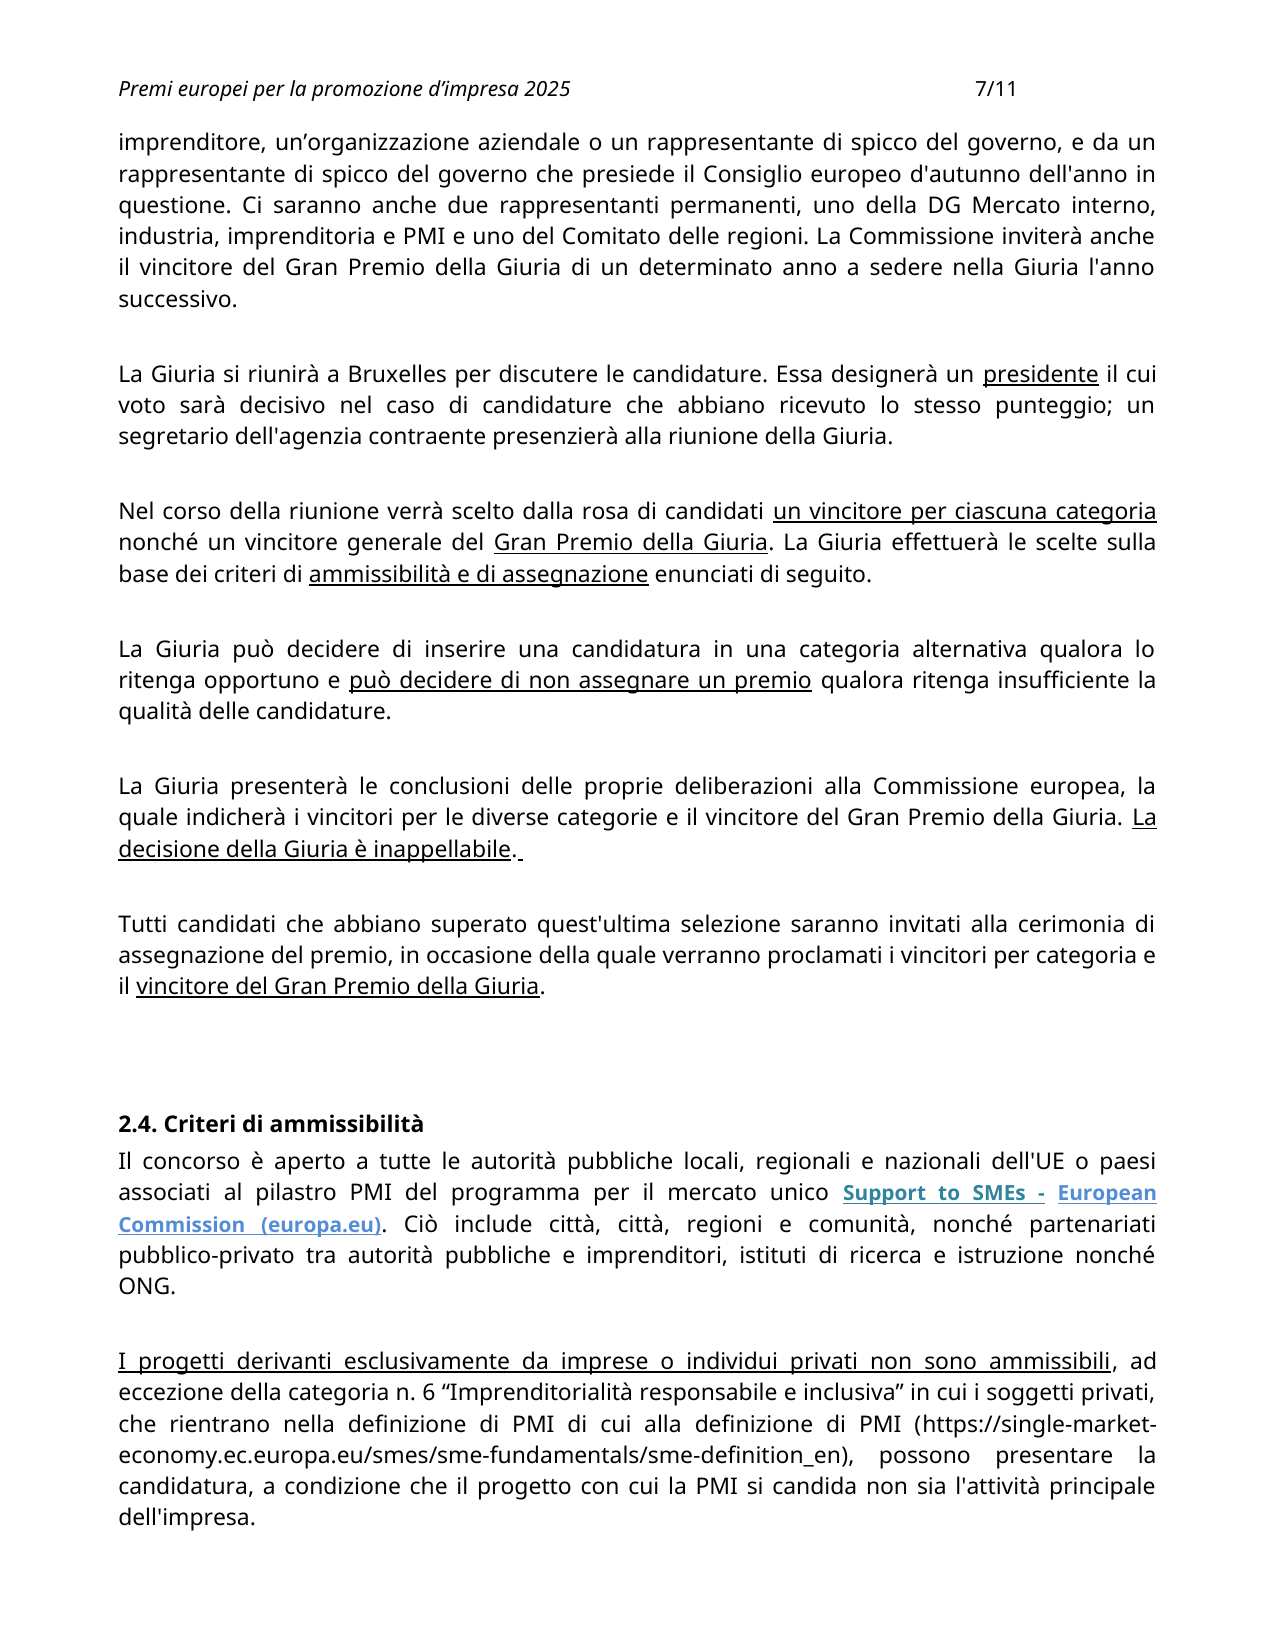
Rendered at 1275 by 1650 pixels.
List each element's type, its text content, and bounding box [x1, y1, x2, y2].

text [118, 126, 1157, 314]
text Tutti candidati che abbiano superato quest'ultima selezione saranno invitati alla cerimonia di assegnazione del premio, in occasione della quale verranno proclamati i vincitori per categoria e il vincitore del Gran Premio della Giuria. [118, 907, 1157, 1001]
text I progetti derivanti esclusivamente da imprese o individui privati non sono ammissibili, ad eccezione della categoria n. 6 “Imprenditorialità responsabile e inclusiva” in cui i soggetti privati, che rientrano nella definizione di PMI di cui alla definizione di PMI (https://single-market-economy.ec.europa.eu/smes/sme-fundamentals/sme-definition_en), possono presentare la candidatura, a condizione che il progetto con cui la PMI si candida non sia l'attività principale dell'impresa. [118, 1345, 1157, 1532]
text Nel corso della riunione verrà scelto dalla rosa di candidati un vincitore per ciascuna categoria nonché un vincitore generale del Gran Premio della Giuria. La Giuria effettuerà le scelte sulla base dei criteri di ammissibilità e di assegnazione enunciati di seguito. [118, 495, 1157, 589]
subtitle 2.4. Criteri di ammissibilità [118, 1107, 1157, 1139]
text La Giuria può decidere di inserire una candidatura in una categoria alternativa qualora lo ritenga opportuno e può decidere di non assegnare un premio qualora ritenga insufficiente la qualità delle candidature. [118, 632, 1157, 726]
text La Giuria si riunirà a Bruxelles per discutere le candidature. Essa designerà un presidente il cui voto sarà decisivo nel caso di candidature che abbiano ricevuto lo stesso punteggio; un segretario dell'agenzia contraente presenzierà alla riunione della Giuria. [118, 357, 1157, 451]
text La Giuria presenterà le conclusioni delle proprie deliberazioni alla Commissione europea, la quale indicherà i vincitori per le diverse categorie e il vincitore del Gran Premio della Giuria. La decisione della Giuria è inappellabile. [118, 770, 1157, 864]
text Il concorso è aperto a tutte le autorità pubbliche locali, regionali e nazionali dell'UE o paesi associati al pilastro PMI del programma per il mercato unico Support to SMEs - European Commission (europa.eu). Ciò include città, città, regioni e comunità, nonché partenariati pubblico-privato tra autorità pubbliche e imprenditori, istituti di ricerca e istruzione nonché ONG. [118, 1145, 1157, 1301]
